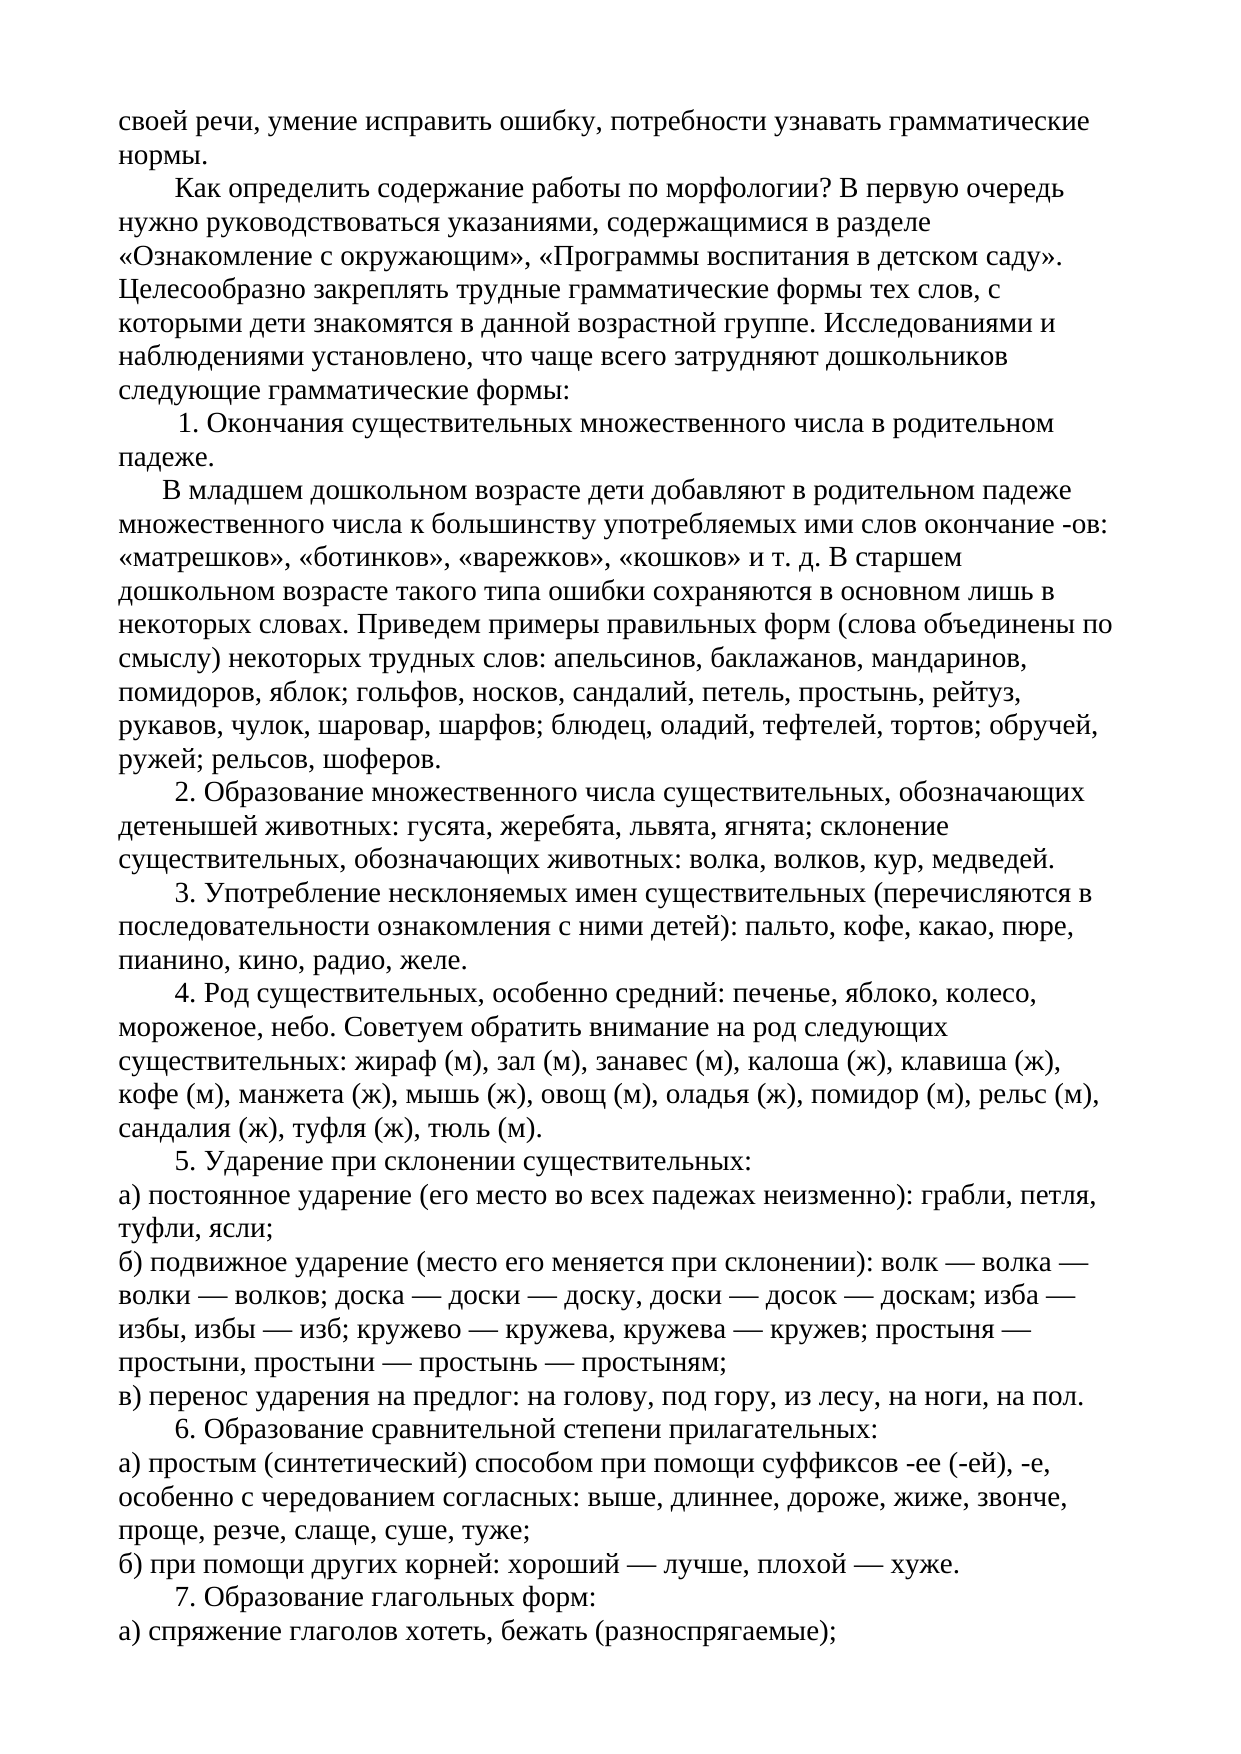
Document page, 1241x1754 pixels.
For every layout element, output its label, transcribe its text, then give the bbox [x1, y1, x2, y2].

text 2. Образование множественного числа существительных, обозначающих детенышей животных: гусята, жеребята, львята, ягнята; склонение существительных, обозначающих животных: волка, волков, кур, медведей. [118, 774, 1122, 875]
text 6. Образование сравнительной степени прилагательных: а) простым (синтетический) способом при помощи суффиксов -ее (-ей), -е, особенно с чередованием согласных: выше, длиннее, дороже, жиже, звонче, проще, резче, слаще, суше, туже; б) при помощи других корней: хороший — лучше, плохой — хуже. [118, 1412, 1122, 1579]
text Как определить содержание работы по морфологии? В первую очередь нужно руководствоваться указаниями, содержащимися в разделе «Ознакомление с окружающим», «Программы воспитания в детском саду». Целесообразно закреплять трудные грамматические формы тех слов, с которыми дети знакомятся в данной возрастной группе. Исследованиями и наблюдениями установлено, что чаще всего затрудняют дошкольников следующие грамматические формы: [118, 171, 1122, 405]
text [118, 1579, 1122, 1646]
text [118, 103, 1122, 171]
text 4. Род существительных, особенно средний: печенье, яблоко, колесо, мороженое, небо. Советуем обратить внимание на род следующих существительных: жираф (м), зал (м), занавес (м), калоша (ж), клавиша (ж), кофе (м), манжета (ж), мышь (ж), овощ (м), оладья (ж), помидор (м), рельс (м), сандалия (ж), туфля (ж), тюль (м). [118, 976, 1122, 1143]
text 5. Ударение при склонении существительных: а) постоянное ударение (его место во всех падежах неизменно): грабли, петля, туфли, ясли; б) подвижное ударение (место его меняется при склонении): волк — волка — волки — волков; доска — доски — доску, доски — досок — доскам; изба — избы, избы — изб; кружево — кружева, кружева — кружев; простыня — простыни, простыни — простынь — простыням; в) перенос ударения на предлог: на голову, под гору, из лесу, на ноги, на пол. [118, 1143, 1122, 1412]
text 3. Употребление несклоняемых имен существительных (перечисляются в последовательности ознакомления с ними детей): пальто, кофе, какао, пюре, пианино, кино, радио, желе. [118, 875, 1122, 976]
text 1. Окончания существительных множественного числа в родительном падеже. В младшем дошкольном возрасте дети добавляют в родительном падеже множественного числа к большинству употребляемых ими слов окончание -ов: «матрешков», «ботинков», «варежков», «кошков» и т. д. В старшем дошкольном возрасте такого типа ошибки сохраняются в основном лишь в некоторых словах. Приведем примеры правильных форм (слова объединены по смыслу) некоторых трудных слов: апельсинов, баклажанов, мандаринов, помидоров, яблок; гольфов, носков, сандалий, петель, простынь, рейтуз, рукавов, чулок, шаровар, шарфов; блюдец, оладий, тефтелей, тортов; обручей, ружей; рельсов, шоферов. [118, 405, 1122, 774]
